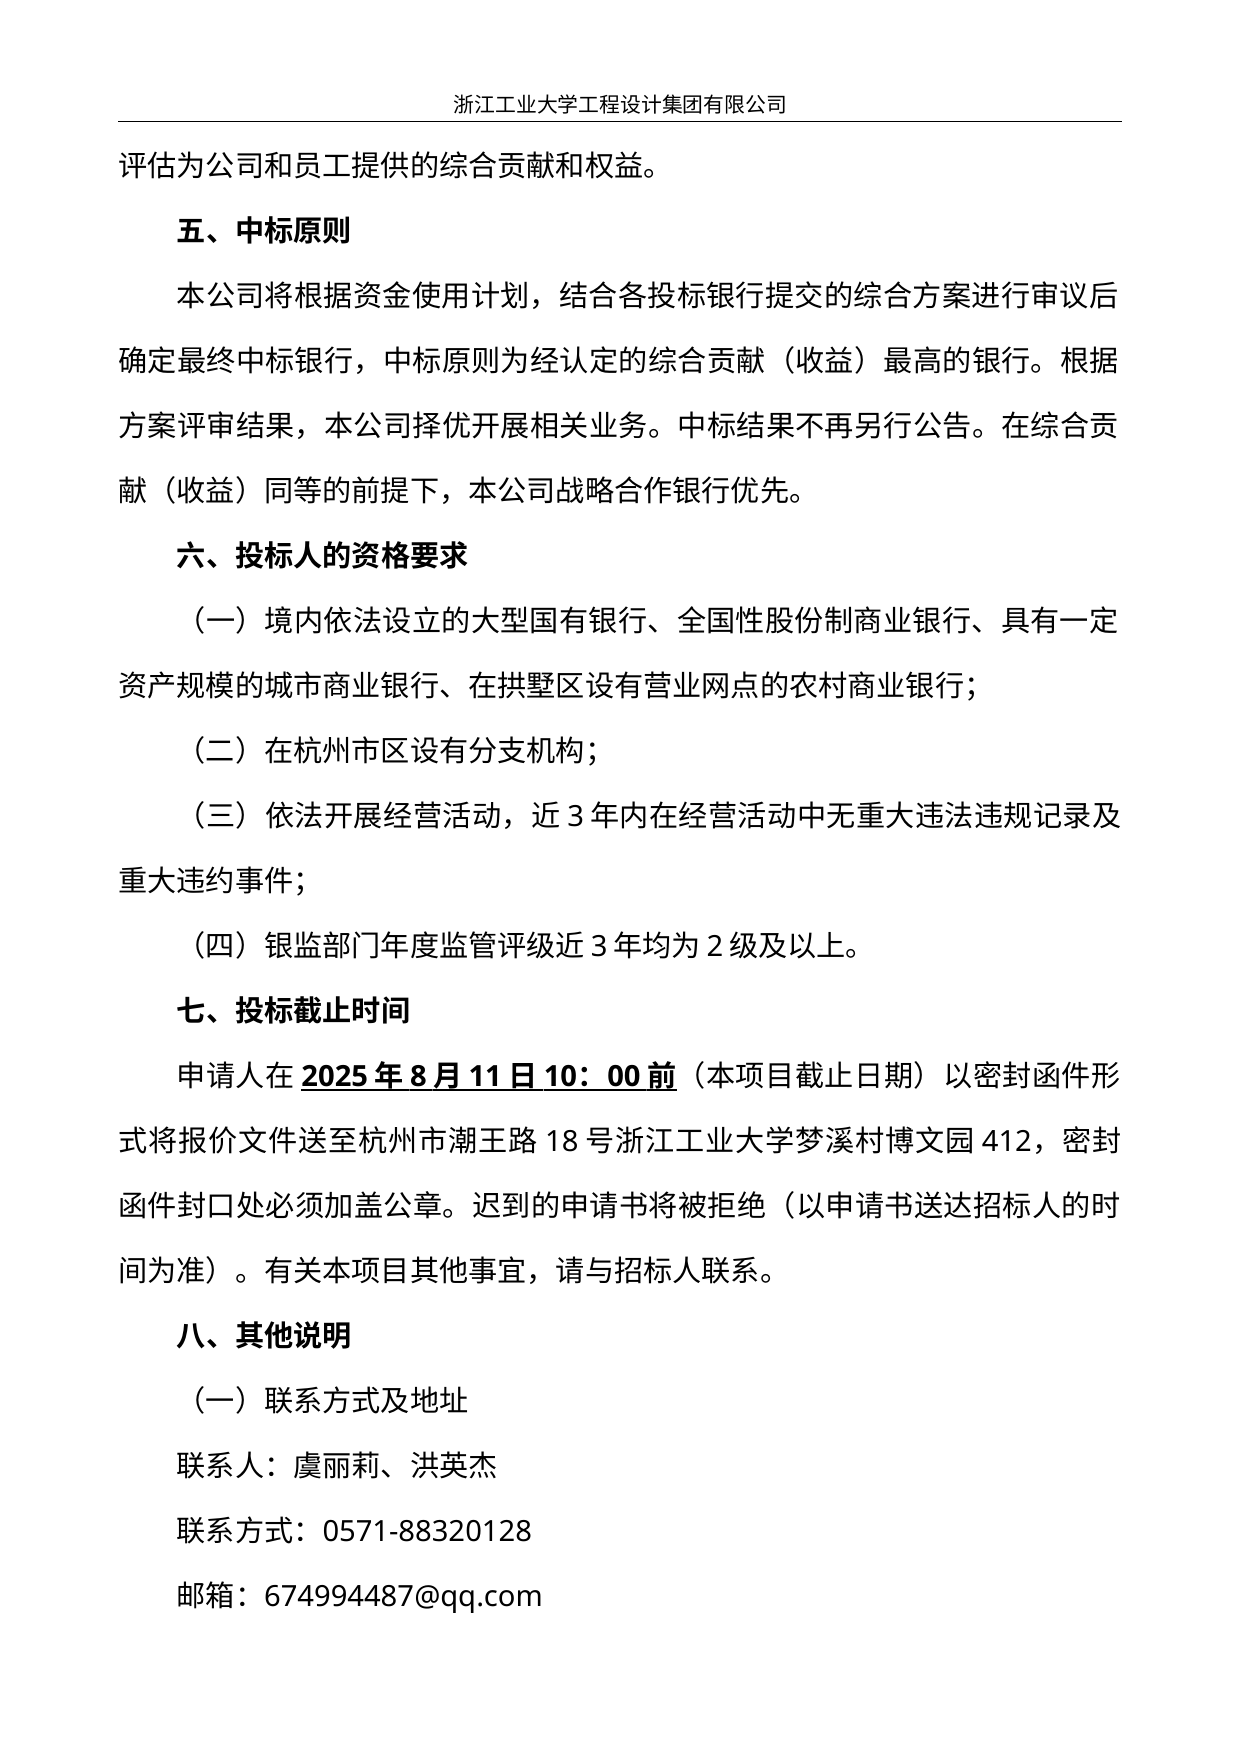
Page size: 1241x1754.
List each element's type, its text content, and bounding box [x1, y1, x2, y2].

text 联系人：虞丽莉、洪英杰 [118, 1432, 1122, 1497]
text （三）依法开展经营活动，近3年内在经营活动中无重大违法违规记录及重大违约事件； [118, 782, 1122, 912]
text （四）银监部门年度监管评级近3年均为2级及以上。 [118, 912, 1122, 977]
text 联系方式：0571-88320128 [118, 1497, 1122, 1562]
text 八、其他说明 [118, 1302, 1122, 1367]
text （一）联系方式及地址 [118, 1367, 1122, 1432]
text （二）在杭州市区设有分支机构； [118, 717, 1122, 782]
text 申请人在2025年8月11日10：00前（本项目截止日期）以密封函件形式将报价文件送至杭州市潮王路18号浙江工业大学梦溪村博文园412，密封函件封口处必须加盖公章。迟到的申请书将被拒绝（以申请书送达招标人的时间为准）。有关本项目其他事宜，请与招标人联系。 [118, 1042, 1122, 1302]
text （一）境内依法设立的大型国有银行、全国性股份制商业银行、具有一定资产规模的城市商业银行、在拱墅区设有营业网点的农村商业银行； [118, 587, 1122, 717]
text 七、投标截止时间 [118, 977, 1122, 1042]
text 邮箱：674994487@qq.com [118, 1562, 1122, 1627]
text 五、中标原则 [118, 197, 1122, 262]
text 本公司将根据资金使用计划，结合各投标银行提交的综合方案进行审议后确定最终中标银行，中标原则为经认定的综合贡献（收益）最高的银行。根据方案评审结果，本公司择优开展相关业务。中标结果不再另行公告。在综合贡献（收益）同等的前提下，本公司战略合作银行优先。 [118, 262, 1122, 522]
text 六、投标人的资格要求 [118, 522, 1122, 587]
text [118, 132, 1122, 197]
